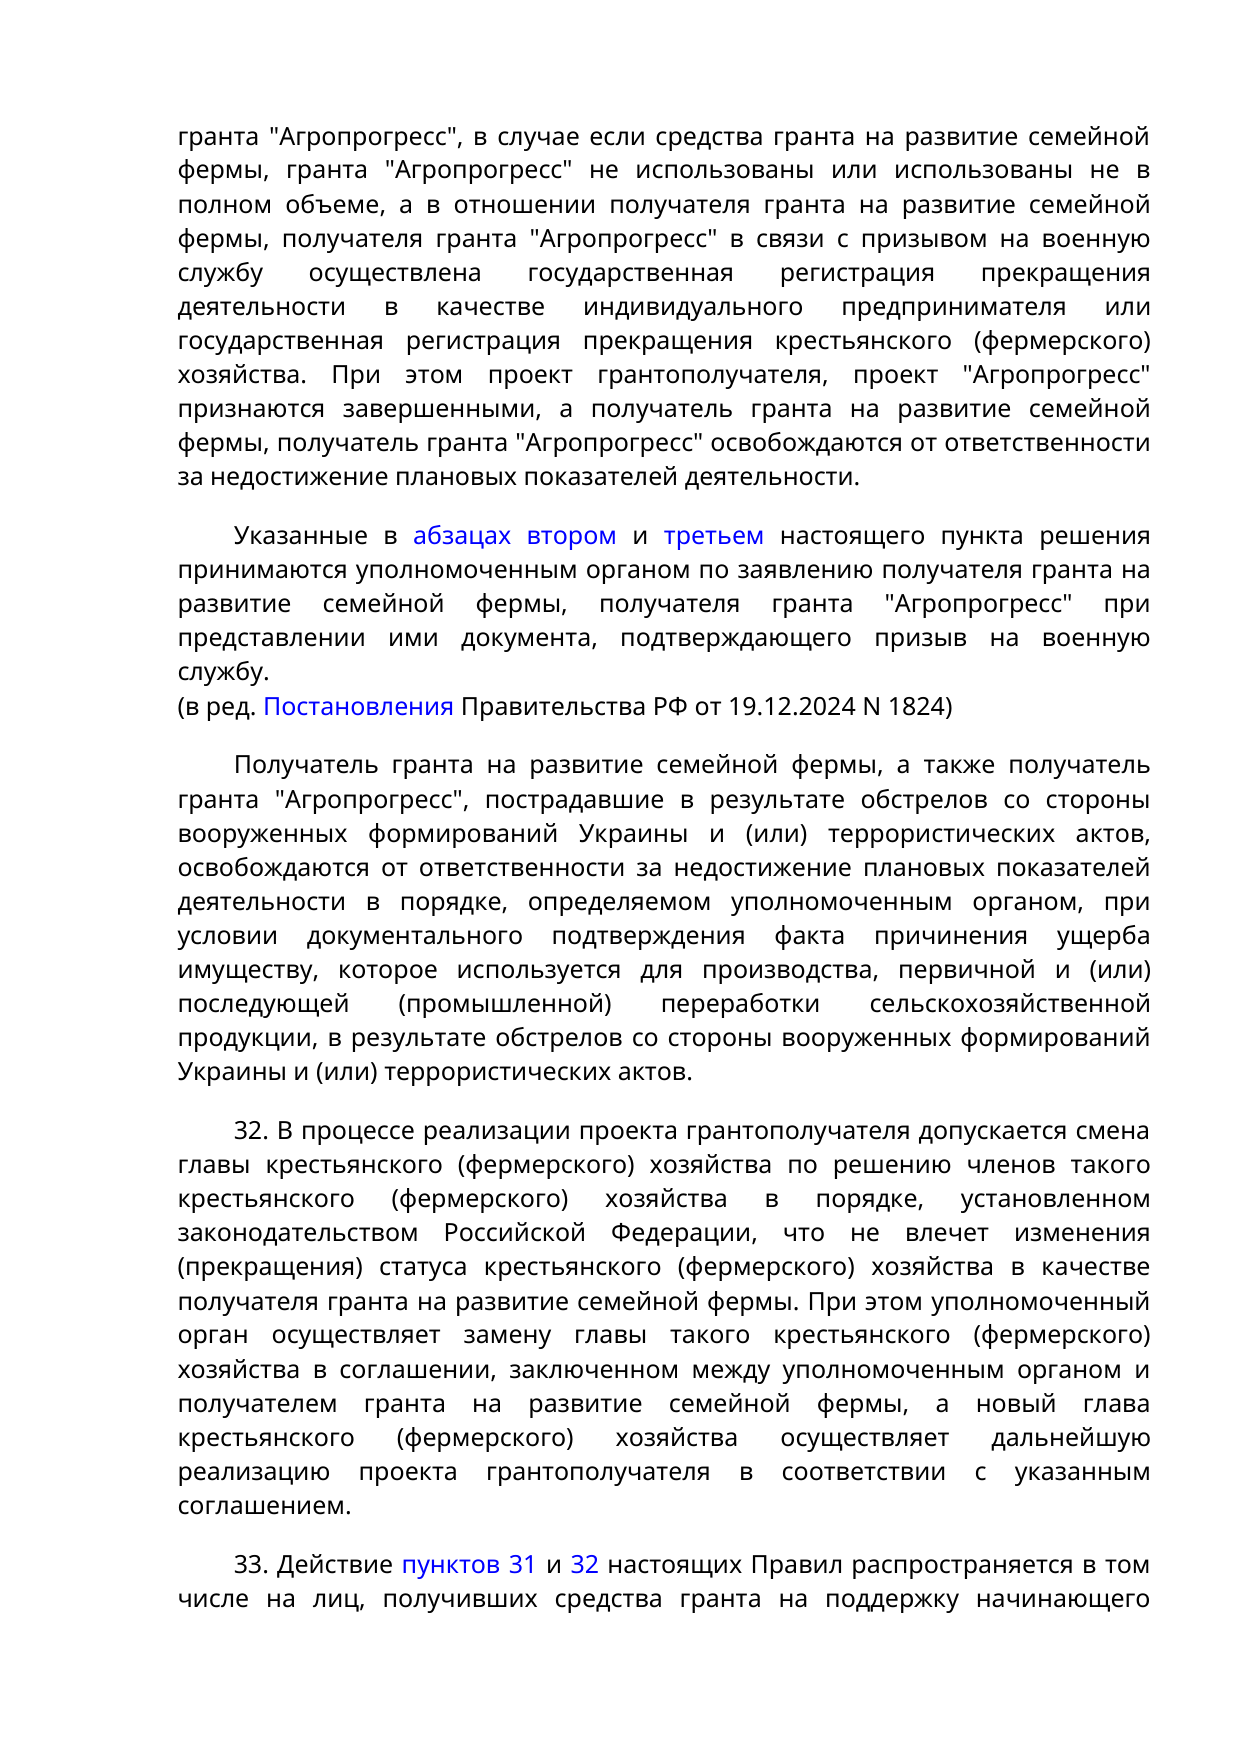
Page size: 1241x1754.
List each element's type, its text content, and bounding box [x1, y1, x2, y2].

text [177, 118, 1152, 493]
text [177, 1547, 1152, 1615]
text Указанные в абзацах втором и третьем настоящего пункта решения принимаются уполномоченным органом по заявлению получателя гранта на развитие семейной фермы, получателя гранта "Агропрогресс" при представлении ими документа, подтверждающего призыв на военную службу. [177, 518, 1152, 688]
text (в ред. Постановления Правительства РФ от 19.12.2024 N 1824) [177, 688, 1152, 722]
text Получатель гранта на развитие семейной фермы, а также получатель гранта "Агропрогресс", пострадавшие в результате обстрелов со стороны вооруженных формирований Украины и (или) террористических актов, освобождаются от ответственности за недостижение плановых показателей деятельности в порядке, определяемом уполномоченным органом, при условии документального подтверждения факта причинения ущерба имуществу, которое используется для производства, первичной и (или) последующей (промышленной) переработки сельскохозяйственной продукции, в результате обстрелов со стороны вооруженных формирований Украины и (или) террористических актов. [177, 747, 1152, 1088]
text 32. В процессе реализации проекта грантополучателя допускается смена главы крестьянского (фермерского) хозяйства по решению членов такого крестьянского (фермерского) хозяйства в порядке, установленном законодательством Российской Федерации, что не влечет изменения (прекращения) статуса крестьянского (фермерского) хозяйства в качестве получателя гранта на развитие семейной фермы. При этом уполномоченный орган осуществляет замену главы такого крестьянского (фермерского) хозяйства в соглашении, заключенном между уполномоченным органом и получателем гранта на развитие семейной фермы, а новый глава крестьянского (фермерского) хозяйства осуществляет дальнейшую реализацию проекта грантополучателя в соответствии с указанным соглашением. [177, 1113, 1152, 1522]
